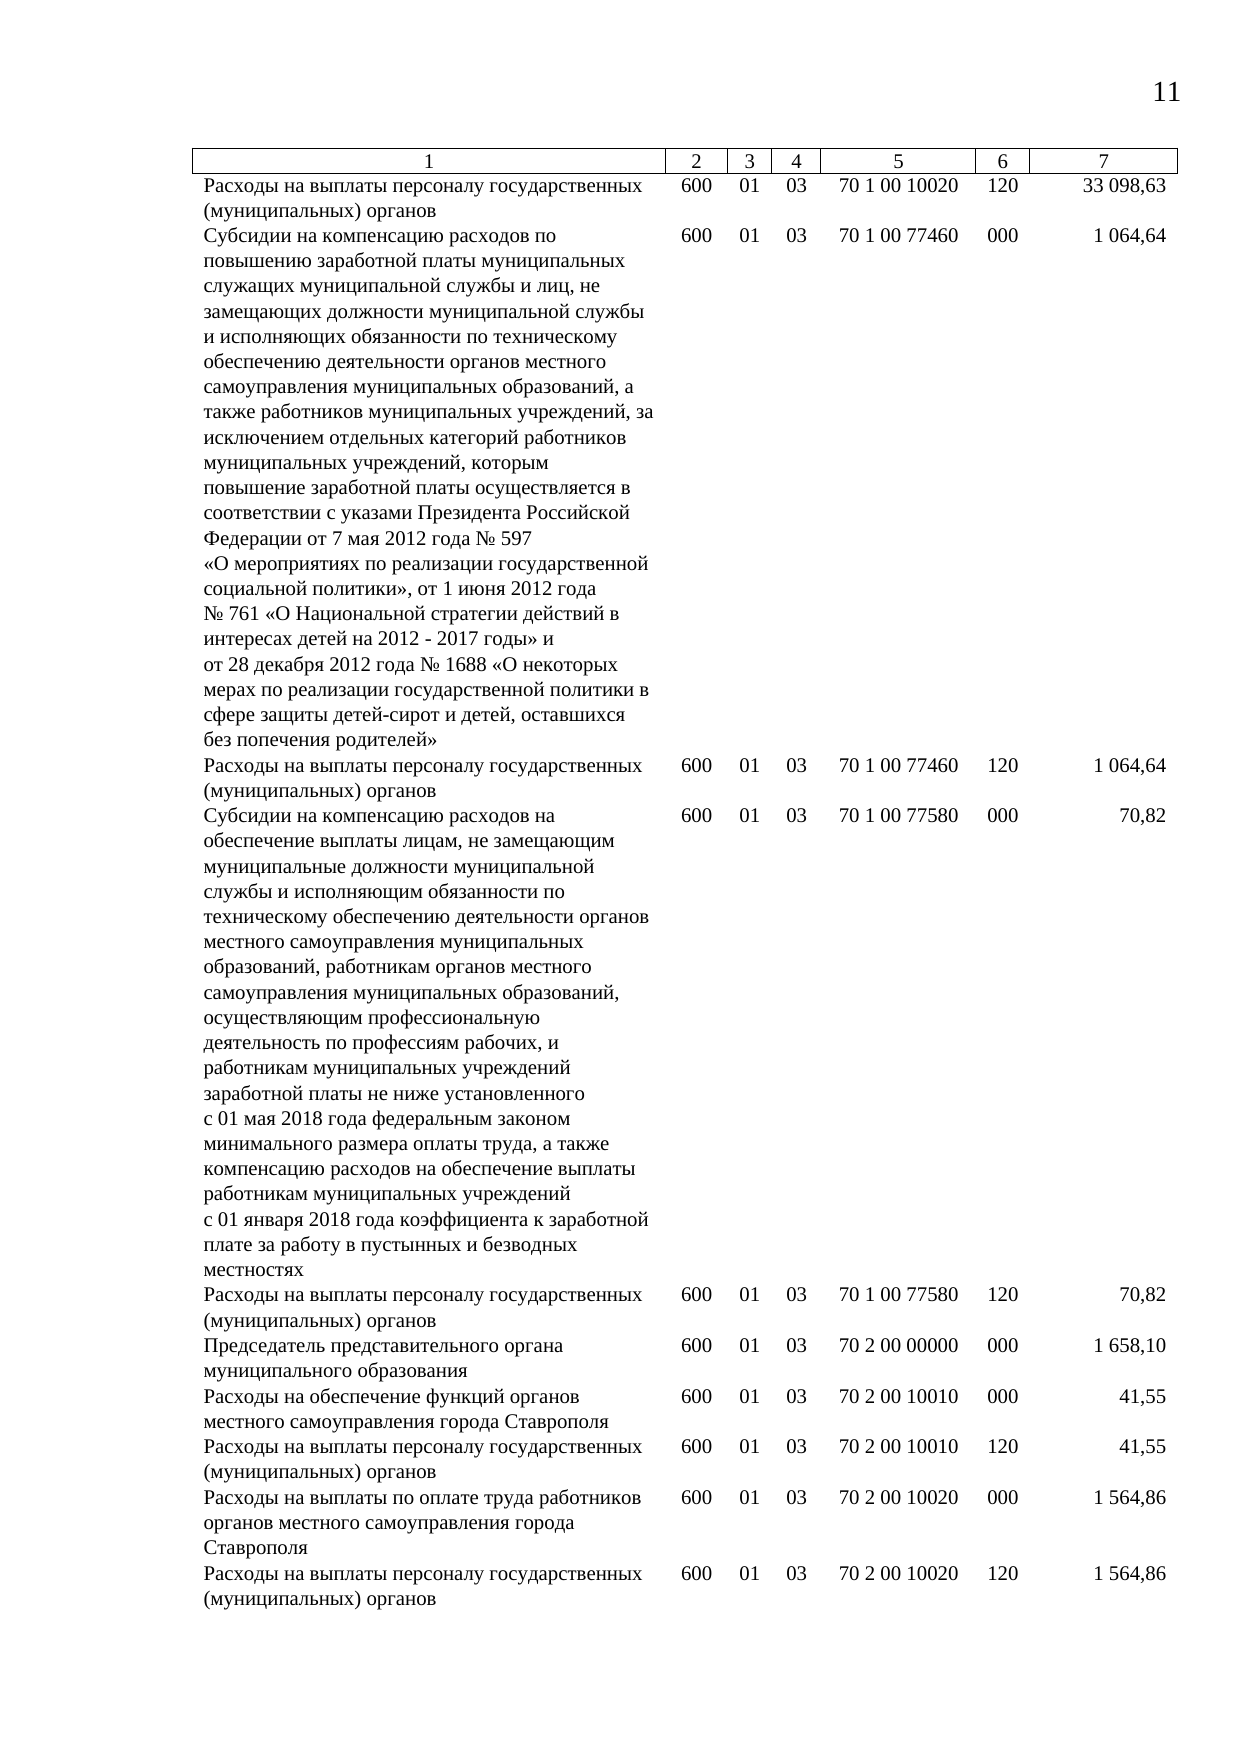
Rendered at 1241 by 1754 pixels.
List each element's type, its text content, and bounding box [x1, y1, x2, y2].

table_cell 01 [727, 753, 772, 803]
table_cell 01 [727, 1333, 772, 1384]
table_cell 01 [727, 174, 772, 223]
table_cell 600 [666, 753, 727, 803]
table_cell Расходы на обеспечение функций органов местного самоуправления города Ставрополя [192, 1384, 666, 1434]
table_cell 41,55 [1030, 1384, 1177, 1434]
table_cell 1 064,64 [1030, 223, 1177, 753]
table_cell 1 564,86 [1030, 1485, 1177, 1561]
table_header 6 [976, 149, 1029, 173]
table_cell 600 [666, 1485, 727, 1561]
table_cell 70 2 00 00000 [821, 1333, 976, 1384]
table_cell 70,82 [1030, 803, 1177, 1282]
table_cell 000 [976, 1384, 1029, 1434]
table_cell 01 [727, 1283, 772, 1333]
table_cell 600 [666, 223, 727, 753]
table_cell 70 2 00 10020 [821, 1561, 976, 1611]
table_header 1 [193, 149, 665, 173]
table_cell 000 [976, 223, 1029, 753]
table_cell 600 [666, 1283, 727, 1333]
table_cell 120 [976, 174, 1029, 223]
table_cell 01 [727, 1434, 772, 1485]
table_header 7 [1030, 149, 1177, 173]
table_cell 03 [772, 1283, 821, 1333]
table_cell 000 [976, 1333, 1029, 1384]
table_cell Субсидии на компенсацию расходов по повышению заработной платы муниципальных служащих муниципальной службы и лиц, не замещающих должности муниципальной службы и исполняющих обязанности по техническому обеспечению деятельности органов местного самоуправления муниципальных образований, а также работников муниципальных учреждений, за исключением отдельных категорий работников муниципальных учреждений, которым повышение заработной платы осуществляется в соответствии с указами Президента Российской Федерации от 7 мая 2012 года № 597 «О мероприятиях по реализации государственной социальной политики», от 1 июня 2012 года № 761 «О Национальной стратегии действий в интересах детей на 2012 - 2017 годы» и от 28 декабря 2012 года № 1688 «О некоторых мерах по реализации государственной политики в сфере защиты детей-сирот и детей, оставшихся без попечения родителей» [192, 223, 666, 753]
table_cell 120 [976, 753, 1029, 803]
table_cell 120 [976, 1434, 1029, 1485]
table_cell 01 [727, 223, 772, 753]
table_cell 70 2 00 10020 [821, 1485, 976, 1561]
table_cell 1 064,64 [1030, 753, 1177, 803]
table_cell 600 [666, 1333, 727, 1384]
table_cell 70 1 00 77460 [821, 223, 976, 753]
table_cell 03 [772, 803, 821, 1282]
table_cell Расходы на выплаты персоналу государственных (муниципальных) органов [192, 1561, 666, 1611]
table_cell 600 [666, 1561, 727, 1611]
table_cell 03 [772, 1333, 821, 1384]
table_cell 600 [666, 1384, 727, 1434]
table_cell 600 [666, 1434, 727, 1485]
table_cell 70,82 [1030, 1283, 1177, 1333]
table_cell 03 [772, 174, 821, 223]
table_cell 03 [772, 1384, 821, 1434]
table_cell 70 1 00 77580 [821, 803, 976, 1282]
table_cell 01 [727, 803, 772, 1282]
table_cell 70 1 00 10020 [821, 174, 976, 223]
table_cell 03 [772, 753, 821, 803]
table_cell 600 [666, 174, 727, 223]
table_cell 03 [772, 1485, 821, 1561]
table_cell 01 [727, 1485, 772, 1561]
table_cell 70 1 00 77580 [821, 1283, 976, 1333]
table_cell 120 [976, 1283, 1029, 1333]
table_header 3 [728, 149, 771, 173]
table_cell 000 [976, 803, 1029, 1282]
table_cell Субсидии на компенсацию расходов на обеспечение выплаты лицам, не замещающим муниципальные должности муниципальной службы и исполняющим обязанности по техническому обеспечению деятельности органов местного самоуправления муниципальных образований, работникам органов местного самоуправления муниципальных образований, осуществляющим профессиональную деятельность по профессиям рабочих, и работникам муниципальных учреждений заработной платы не ниже установленного с 01 мая 2018 года федеральным законом минимального размера оплаты труда, а также компенсацию расходов на обеспечение выплаты работникам муниципальных учреждений с 01 января 2018 года коэффициента к заработной плате за работу в пустынных и безводных местностях [192, 803, 666, 1282]
table_cell 1 658,10 [1030, 1333, 1177, 1384]
table_cell 01 [727, 1384, 772, 1434]
table_cell 70 2 00 10010 [821, 1384, 976, 1434]
table_cell 70 1 00 77460 [821, 753, 976, 803]
table_header 4 [772, 149, 820, 173]
table_header 2 [666, 149, 727, 173]
table_cell 600 [666, 803, 727, 1282]
table_cell 03 [772, 1434, 821, 1485]
table_header 5 [821, 149, 975, 173]
table_cell Расходы на выплаты персоналу государственных (муниципальных) органов [192, 174, 666, 223]
table_cell 1 564,86 [1030, 1561, 1177, 1611]
table_cell 000 [976, 1485, 1029, 1561]
table_cell Председатель представительного органа муниципального образования [192, 1333, 666, 1384]
table_cell Расходы на выплаты персоналу государственных (муниципальных) органов [192, 753, 666, 803]
table_cell 70 2 00 10010 [821, 1434, 976, 1485]
table_cell 120 [976, 1561, 1029, 1611]
table_cell 41,55 [1030, 1434, 1177, 1485]
table_cell 03 [772, 1561, 821, 1611]
table_cell Расходы на выплаты персоналу государственных (муниципальных) органов [192, 1434, 666, 1485]
table_cell 03 [772, 223, 821, 753]
table_cell 33 098,63 [1030, 174, 1177, 223]
table_cell 01 [727, 1561, 772, 1611]
table_cell Расходы на выплаты по оплате труда работников органов местного самоуправления города Ставрополя [192, 1485, 666, 1561]
table_cell Расходы на выплаты персоналу государственных (муниципальных) органов [192, 1283, 666, 1333]
